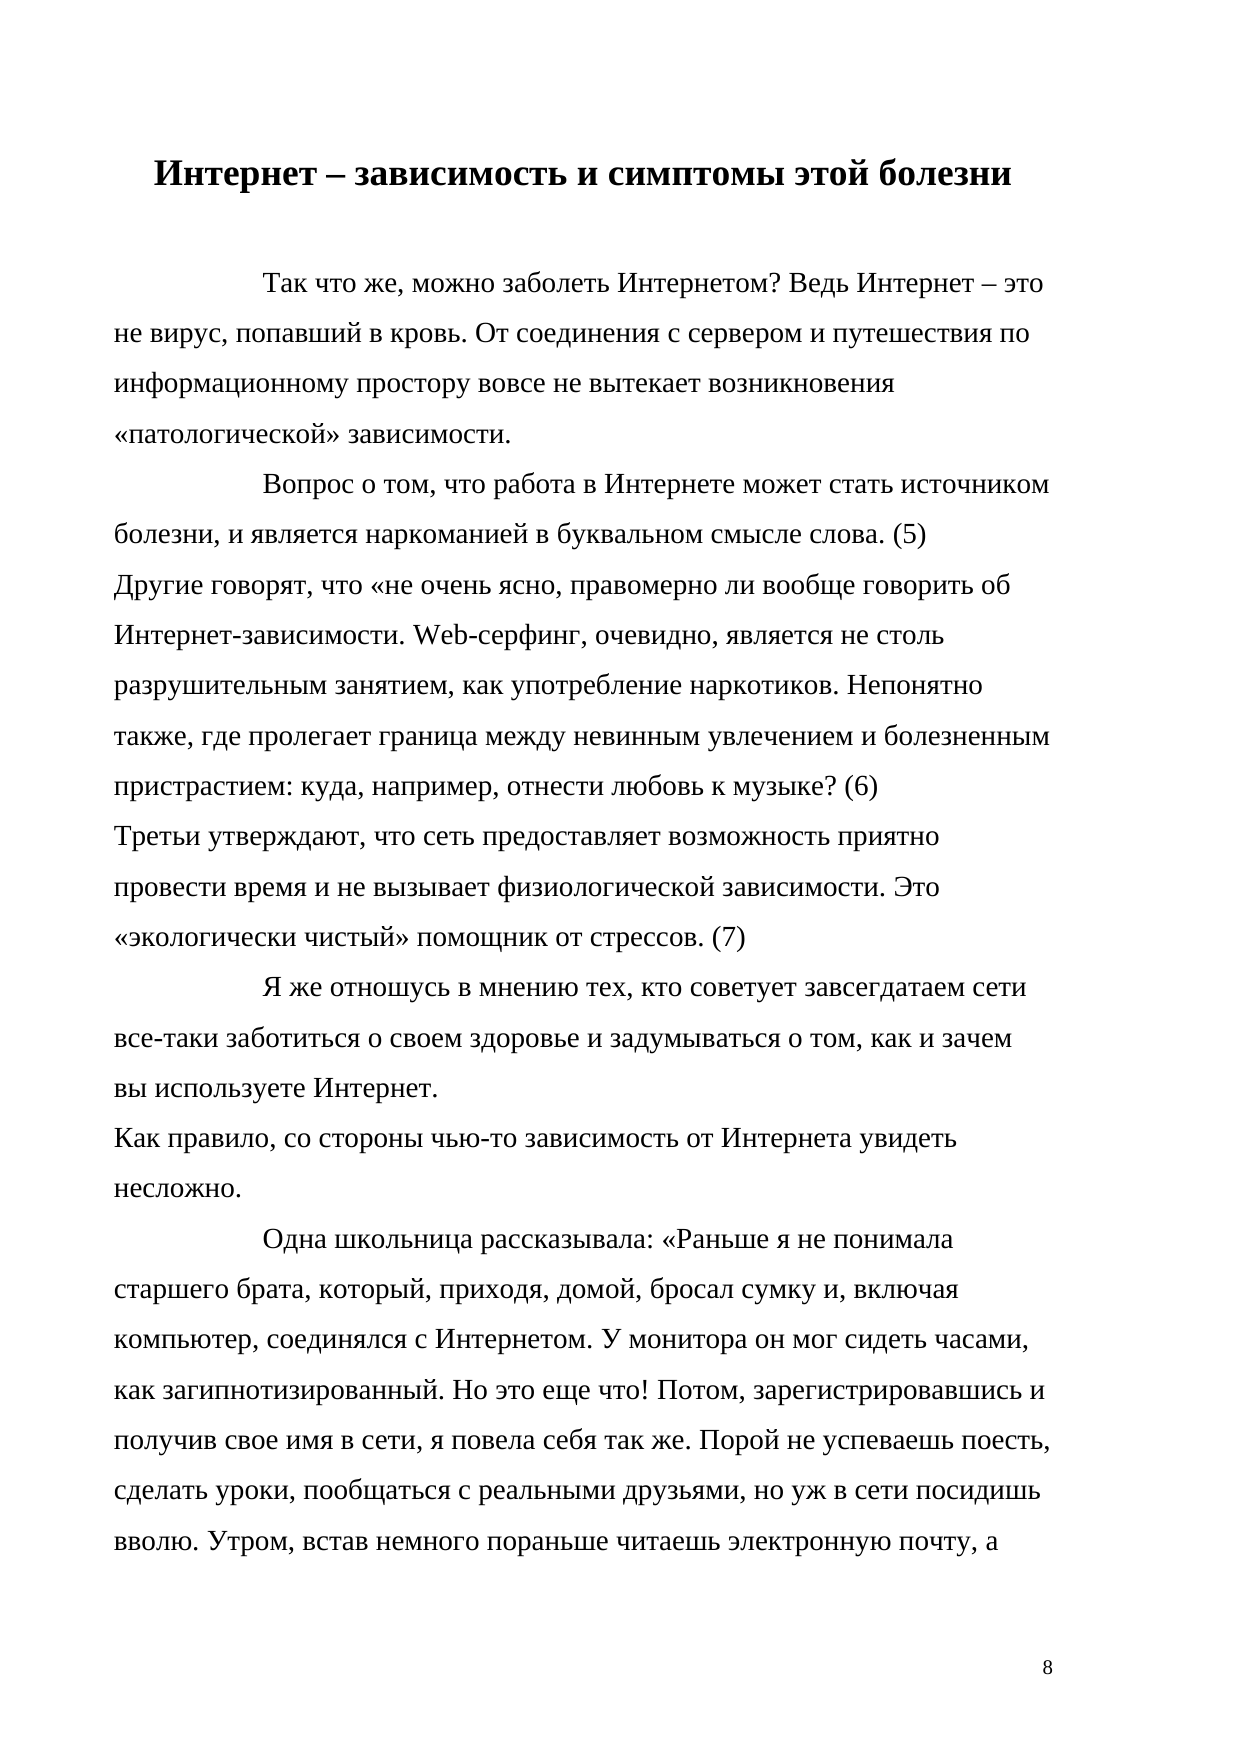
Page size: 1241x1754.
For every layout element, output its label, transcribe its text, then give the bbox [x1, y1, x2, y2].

text Как правило, со стороны чью-то зависимость от Интернета увидеть несложно. [114, 1120, 1053, 1204]
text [114, 1221, 1053, 1556]
text Вопрос о том, что работа в Интернете может стать источником болезни, и является наркоманией в буквальном смысле слова. (5) [114, 466, 1053, 550]
text Я же отношусь в мнению тех, кто советует завсегдатаем сети все-таки заботиться о своем здоровье и задумываться о том, как и зачем вы используете Интернет. [114, 969, 1053, 1103]
text Так что же, можно заболеть Интернетом? Ведь Интернет – это не вирус, попавший в кровь. От соединения с сервером и путешествия по информационному простору вовсе не вытекает возникновения «патологической» зависимости. [114, 265, 1053, 449]
text Интернет – зависимость и симптомы этой болезни [114, 150, 1053, 193]
text Другие говорят, что «не очень ясно, правомерно ли вообще говорить об Интернет-зависимости. Web-серфинг, очевидно, является не столь разрушительным занятием, как употребление наркотиков. Непонятно также, где пролегает граница между невинным увлечением и болезненным пристрастием: куда, например, отнести любовь к музыке? (6) [114, 567, 1053, 802]
text Третьи утверждают, что сеть предоставляет возможность приятно провести время и не вызывает физиологической зависимости. Это «экологически чистый» помощник от стрессов. (7) [114, 818, 1053, 953]
